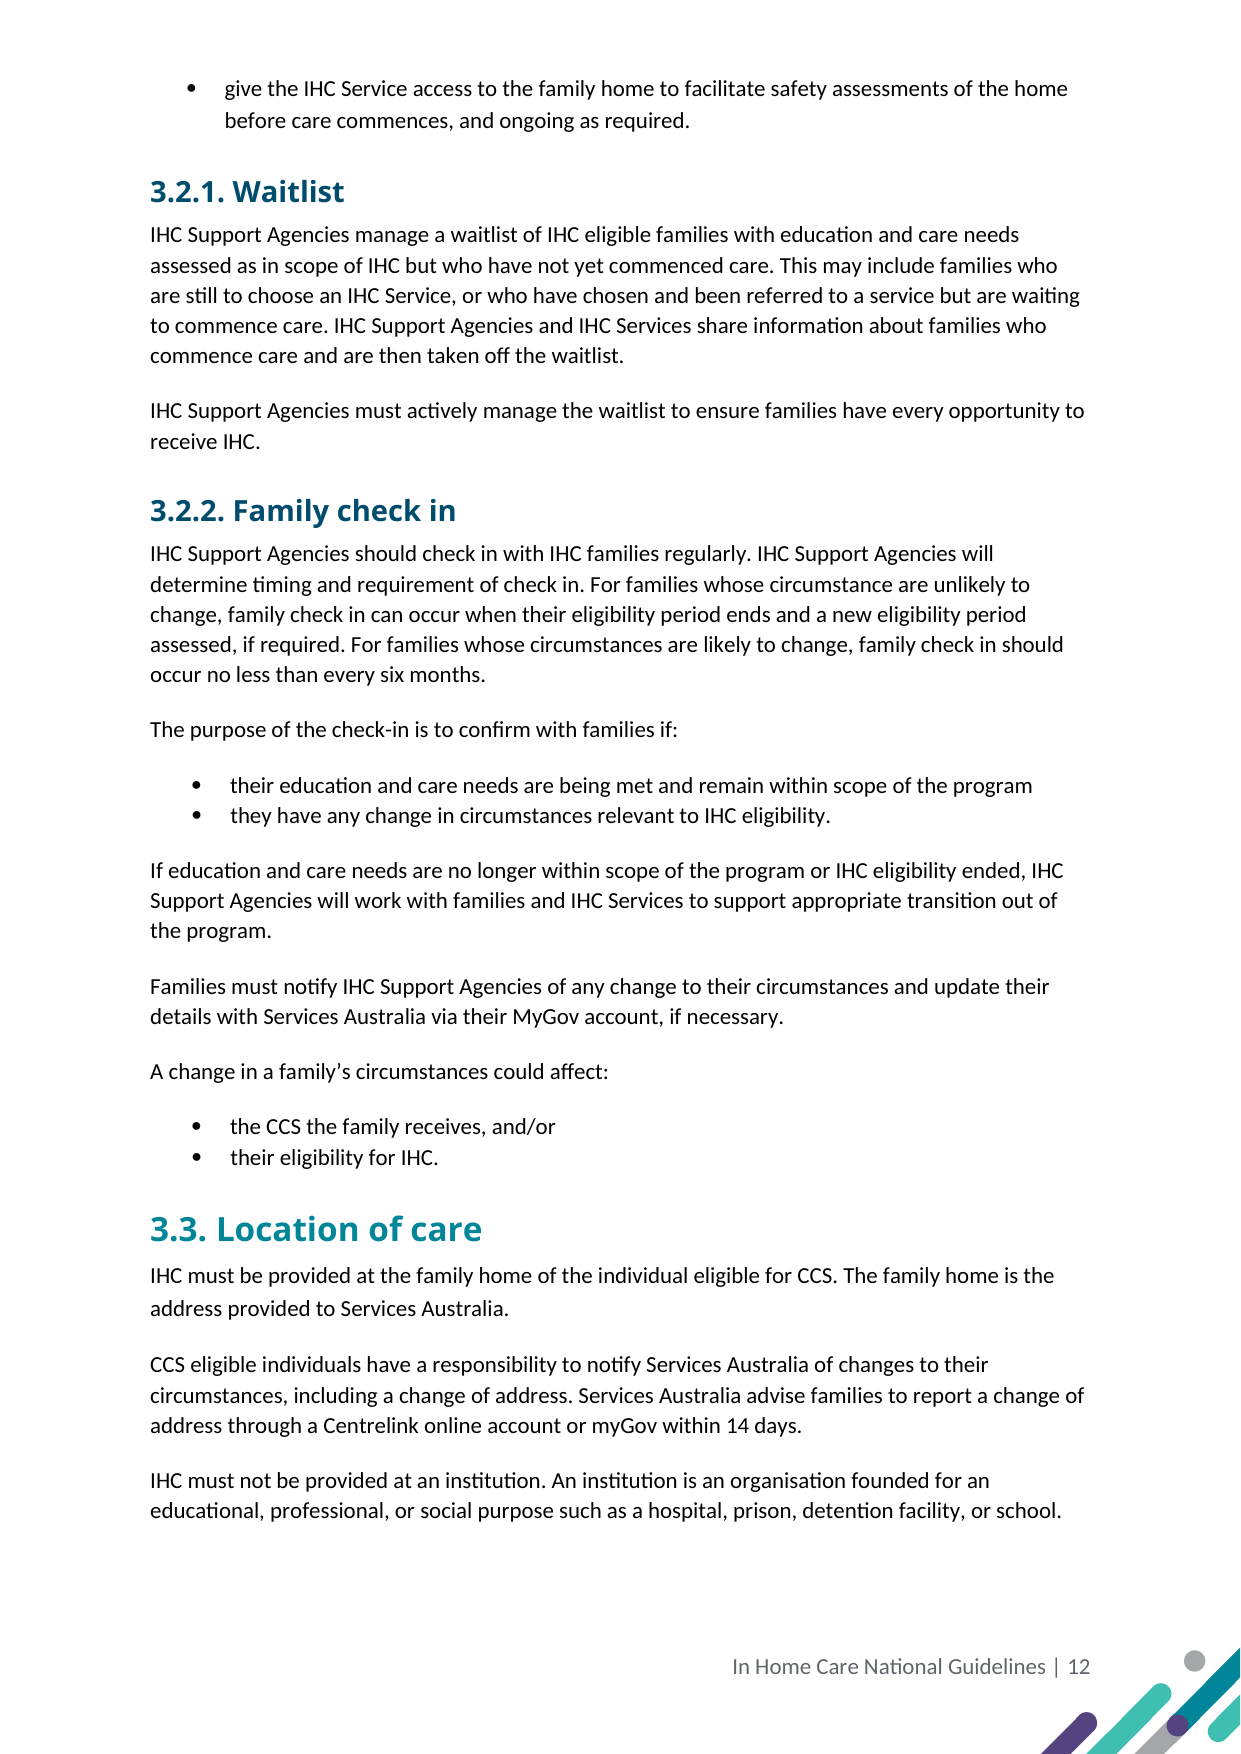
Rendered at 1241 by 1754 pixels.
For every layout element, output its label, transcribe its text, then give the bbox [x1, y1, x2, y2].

text A change in a family’s circumstances could affect: [150, 1057, 1090, 1085]
subtitle 3.2.1. Waitlist [150, 172, 1090, 211]
list their education and care needs are being met and remain within scope of the program [192, 771, 1090, 799]
list they have any change in circumstances relevant to IHC eligibility. [193, 801, 1090, 829]
text Families must notify IHC Support Agencies of any change to their circumstances and update their details with Services Australia via their MyGov account, if necessary. [150, 972, 1090, 1030]
list the CCS the family receives, and/or [192, 1112, 1090, 1140]
list give the IHC Service access to the family home to facilitate safety assessments of the home before care commences, and ongoing as required. [187, 74, 1090, 134]
text IHC Support Agencies must actively manage the waitlist to ensure families have every opportunity to receive IHC. [150, 397, 1090, 455]
text CCS eligible individuals have a responsibility to notify Services Australia of changes to their circumstances, including a change of address. Services Australia advise families to report a change of address through a Centrelink online account or myGov within 14 days. [150, 1351, 1090, 1439]
picture [1040, 1647, 1241, 1754]
text If education and care needs are no longer within scope of the program or IHC eligibility ended, IHC Support Agencies will work with families and IHC Services to support appropriate transition out of the program. [150, 856, 1090, 944]
text IHC Support Agencies should check in with IHC families regularly. IHC Support Agencies will determine timing and requirement of check in. For families whose circumstance are unlikely to change, family check in can occur when their eligibility period ends and a new eligibility period assessed, if required. For families whose circumstances are likely to change, family check in should occur no less than every six months. [150, 539, 1090, 688]
subtitle 3.3. Location of care [150, 1206, 1090, 1252]
text IHC Support Agencies manage a waitlist of IHC eligible families with education and care needs assessed as in scope of IHC but who have not yet commenced care. This may include families who are still to choose an IHC Service, or who have chosen and been referred to a service but are waiting to commence care. IHC Support Agencies and IHC Services share information about families who commence care and are then taken off the waitlist. [150, 221, 1090, 369]
text IHC must be provided at the family home of the individual eligible for CCS. The family home is the address provided to Services Australia. [150, 1261, 1090, 1323]
list their eligibility for IHC. [193, 1143, 1090, 1171]
text The purpose of the check-in is to confirm with families if: [150, 716, 1090, 743]
text IHC must not be provided at an institution. An institution is an organisation founded for an educational, professional, or social purpose such as a hospital, prison, detention facility, or school. [150, 1466, 1090, 1524]
subtitle 3.2.2. Family check in [150, 490, 1090, 530]
